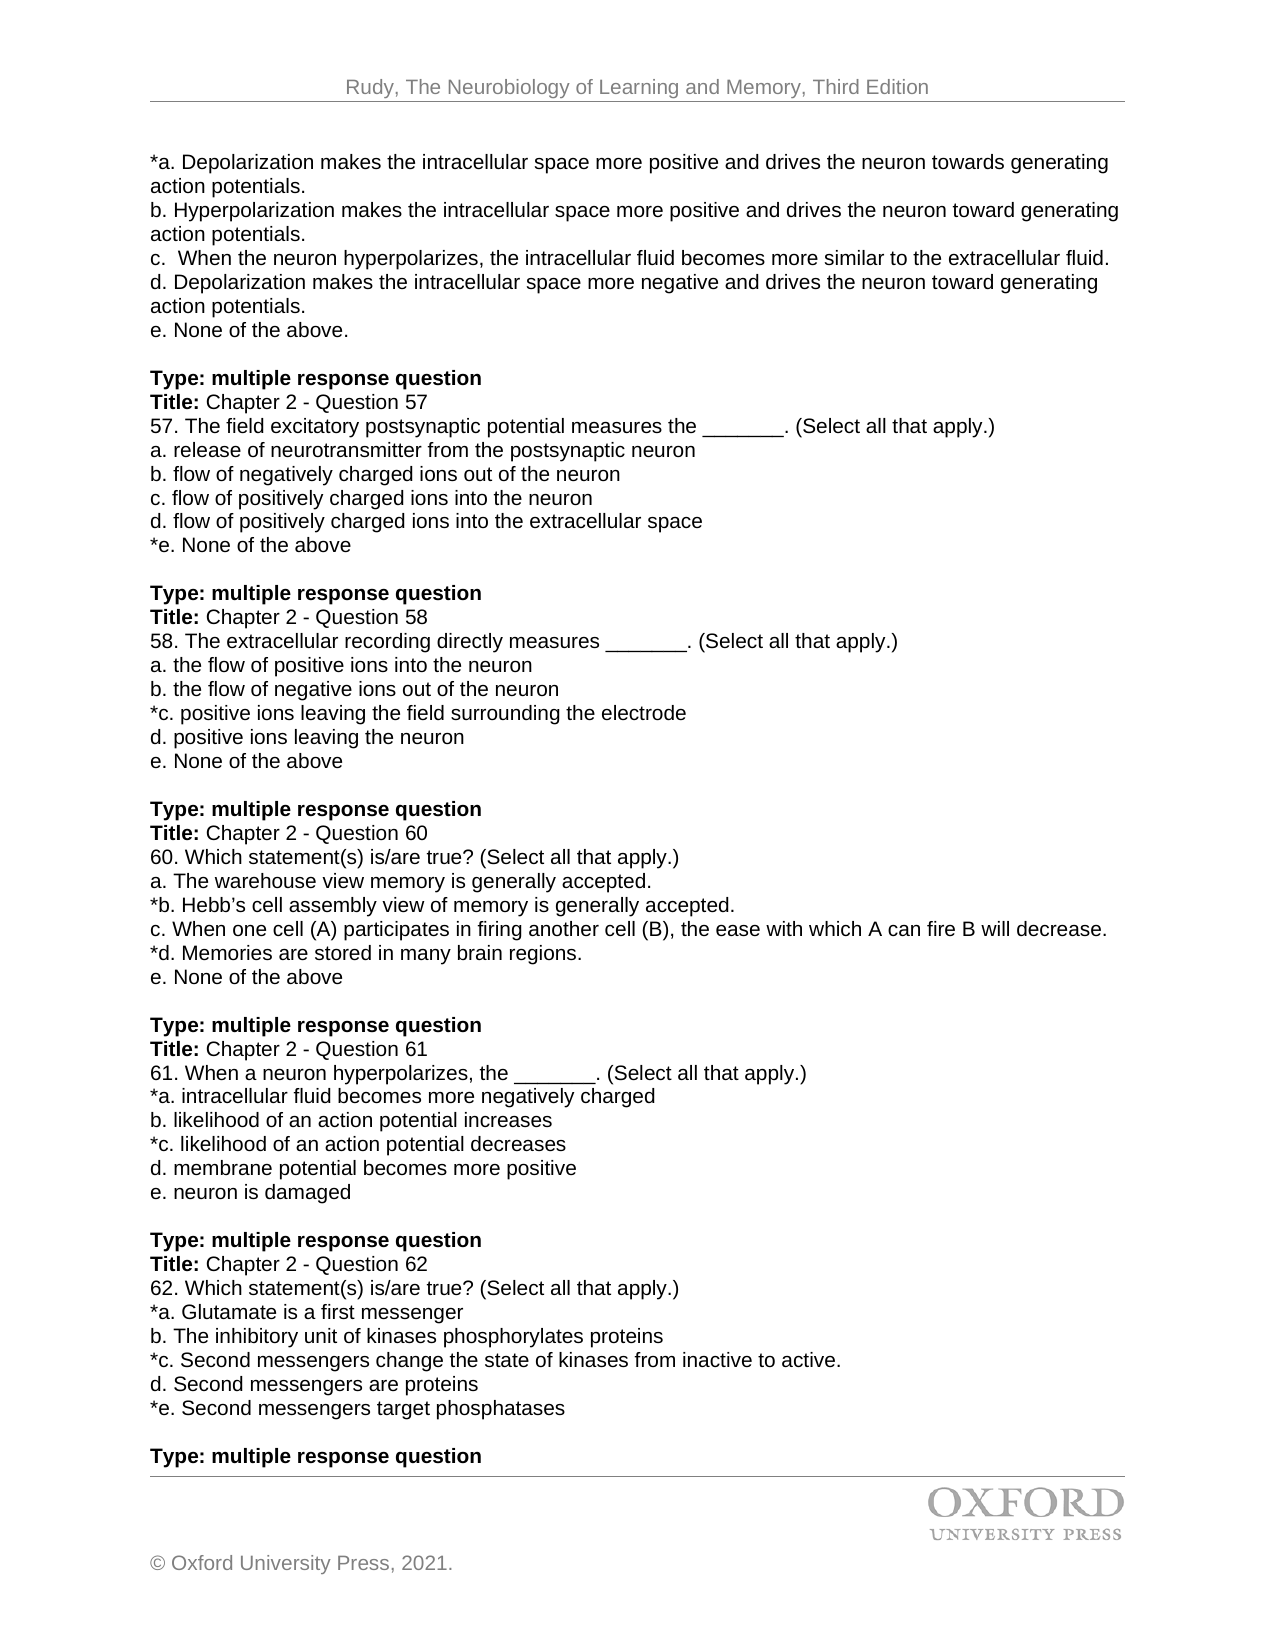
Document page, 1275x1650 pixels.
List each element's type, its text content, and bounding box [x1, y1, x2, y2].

text a. the flow of positive ions into the neuron [150, 653, 1125, 677]
text Title: Chapter 2 - Question 57 [150, 389, 1125, 413]
text e. None of the above [150, 964, 1125, 988]
text d. Second messengers are proteins [150, 1372, 1125, 1396]
text e. None of the above [150, 749, 1125, 773]
text Title: Chapter 2 - Question 61 [150, 1036, 1125, 1060]
text Type: multiple response question [150, 366, 1125, 389]
text 58. The extracellular recording directly measures _______. (Select all that apply.) [150, 629, 1125, 653]
text a. The warehouse view memory is generally accepted. [150, 869, 1125, 893]
text b. the flow of negative ions out of the neuron [150, 677, 1125, 701]
text 61. When a neuron hyperpolarizes, the _______. (Select all that apply.) [150, 1060, 1125, 1084]
text *c. positive ions leaving the field surrounding the electrode [150, 701, 1125, 725]
text c. When the neuron hyperpolarizes, the intracellular fluid becomes more similar to the extracellular fluid. [150, 246, 1125, 270]
text d. flow of positively charged ions into the extracellular space [150, 509, 1125, 533]
text Type: multiple response question [150, 1444, 1125, 1468]
picture [926, 1479, 1125, 1551]
text *a. Glutamate is a first messenger [150, 1300, 1125, 1324]
text *c. Second messengers change the state of kinases from inactive to active. [150, 1348, 1125, 1372]
text Type: multiple response question [150, 1228, 1125, 1252]
text c. flow of positively charged ions into the neuron [150, 485, 1125, 509]
text Title: Chapter 2 - Question 58 [150, 605, 1125, 629]
text b. The inhibitory unit of kinases phosphorylates proteins [150, 1324, 1125, 1348]
text e. neuron is damaged [150, 1180, 1125, 1204]
text Type: multiple response question [150, 581, 1125, 605]
text b. likelihood of an action potential increases [150, 1108, 1125, 1132]
text e. None of the above. [150, 318, 1125, 342]
text b. flow of negatively charged ions out of the neuron [150, 461, 1125, 485]
text c. When one cell (A) participates in firing another cell (B), the ease with which A can fire B will decrease. [150, 917, 1125, 941]
text Type: multiple response question [150, 797, 1125, 821]
text Title: Chapter 2 - Question 62 [150, 1252, 1125, 1276]
text *a. intracellular fluid becomes more negatively charged [150, 1084, 1125, 1108]
text d. membrane potential becomes more positive [150, 1156, 1125, 1180]
text *c. likelihood of an action potential decreases [150, 1132, 1125, 1156]
text Title: Chapter 2 - Question 60 [150, 821, 1125, 845]
text 62. Which statement(s) is/are true? (Select all that apply.) [150, 1276, 1125, 1300]
text *b. Hebb’s cell assembly view of memory is generally accepted. [150, 893, 1125, 917]
text Type: multiple response question [150, 1012, 1125, 1036]
text d. Depolarization makes the intracellular space more negative and drives the neuron toward generating action potentials. [150, 270, 1125, 318]
text b. Hyperpolarization makes the intracellular space more positive and drives the neuron toward generating action potentials. [150, 198, 1125, 246]
text *a. Depolarization makes the intracellular space more positive and drives the neuron towards generating action potentials. [150, 150, 1125, 198]
text *d. Memories are stored in many brain regions. [150, 941, 1125, 964]
text 57. The field excitatory postsynaptic potential measures the _______. (Select all that apply.) [150, 413, 1125, 437]
text d. positive ions leaving the neuron [150, 725, 1125, 749]
text 60. Which statement(s) is/are true? (Select all that apply.) [150, 845, 1125, 869]
text *e. Second messengers target phosphatases [150, 1396, 1125, 1420]
text a. release of neurotransmitter from the postsynaptic neuron [150, 437, 1125, 461]
text *e. None of the above [150, 533, 1125, 557]
